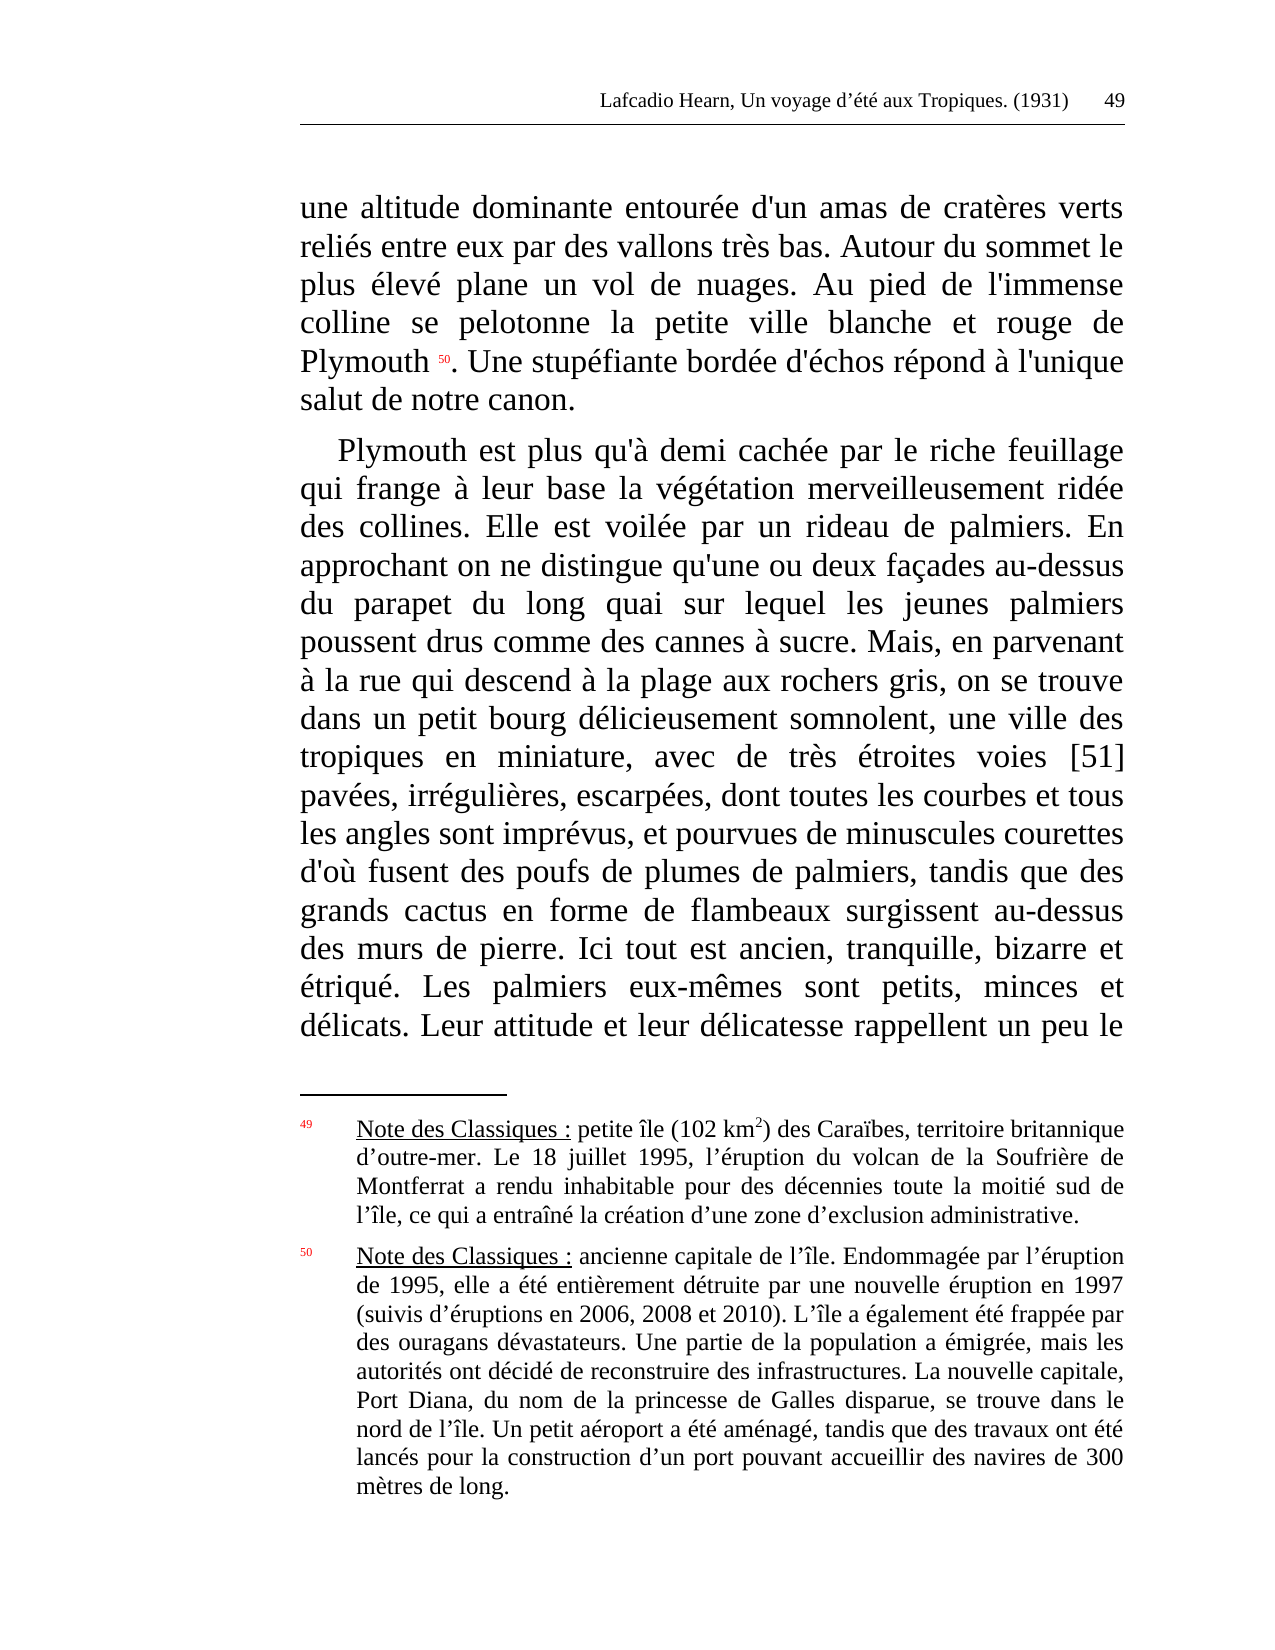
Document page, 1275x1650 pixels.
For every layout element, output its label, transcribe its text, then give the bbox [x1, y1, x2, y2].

text Plymouth est plus qu'à demi cachée par le riche feuillage qui frange à leur base la végétation merveilleusement ridée des collines. Elle est voilée par un rideau de palmiers. En approchant on ne distingue qu'une ou deux façades au-dessus du parapet du long quai sur lequel les jeunes palmiers poussent drus comme des cannes à sucre. Mais, en parvenant à la rue qui descend à la plage aux rochers gris, on se trouve dans un petit bourg délicieusement somnolent, une ville des tropiques en miniature, avec de très étroites voies [51] pavées, irrégulières, escarpées, dont toutes les courbes et tous les angles sont imprévus, et pourvues de minuscules courettes d'où fusent des poufs de plumes de palmiers, tandis que des grands cactus en forme de flambeaux surgissent au-dessus des murs de pierre. Ici tout est ancien, tranquille, bizarre et étriqué. Les palmiers eux-mêmes sont petits, minces et délicats. Leur attitude et leur délicatesse rappellent un peu le charme de jeunes filles qui n'ont pas encore cessé d'être des enfants, mais qui seront bientôt des femmes. [300, 430, 1125, 1043]
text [300, 187, 1125, 417]
